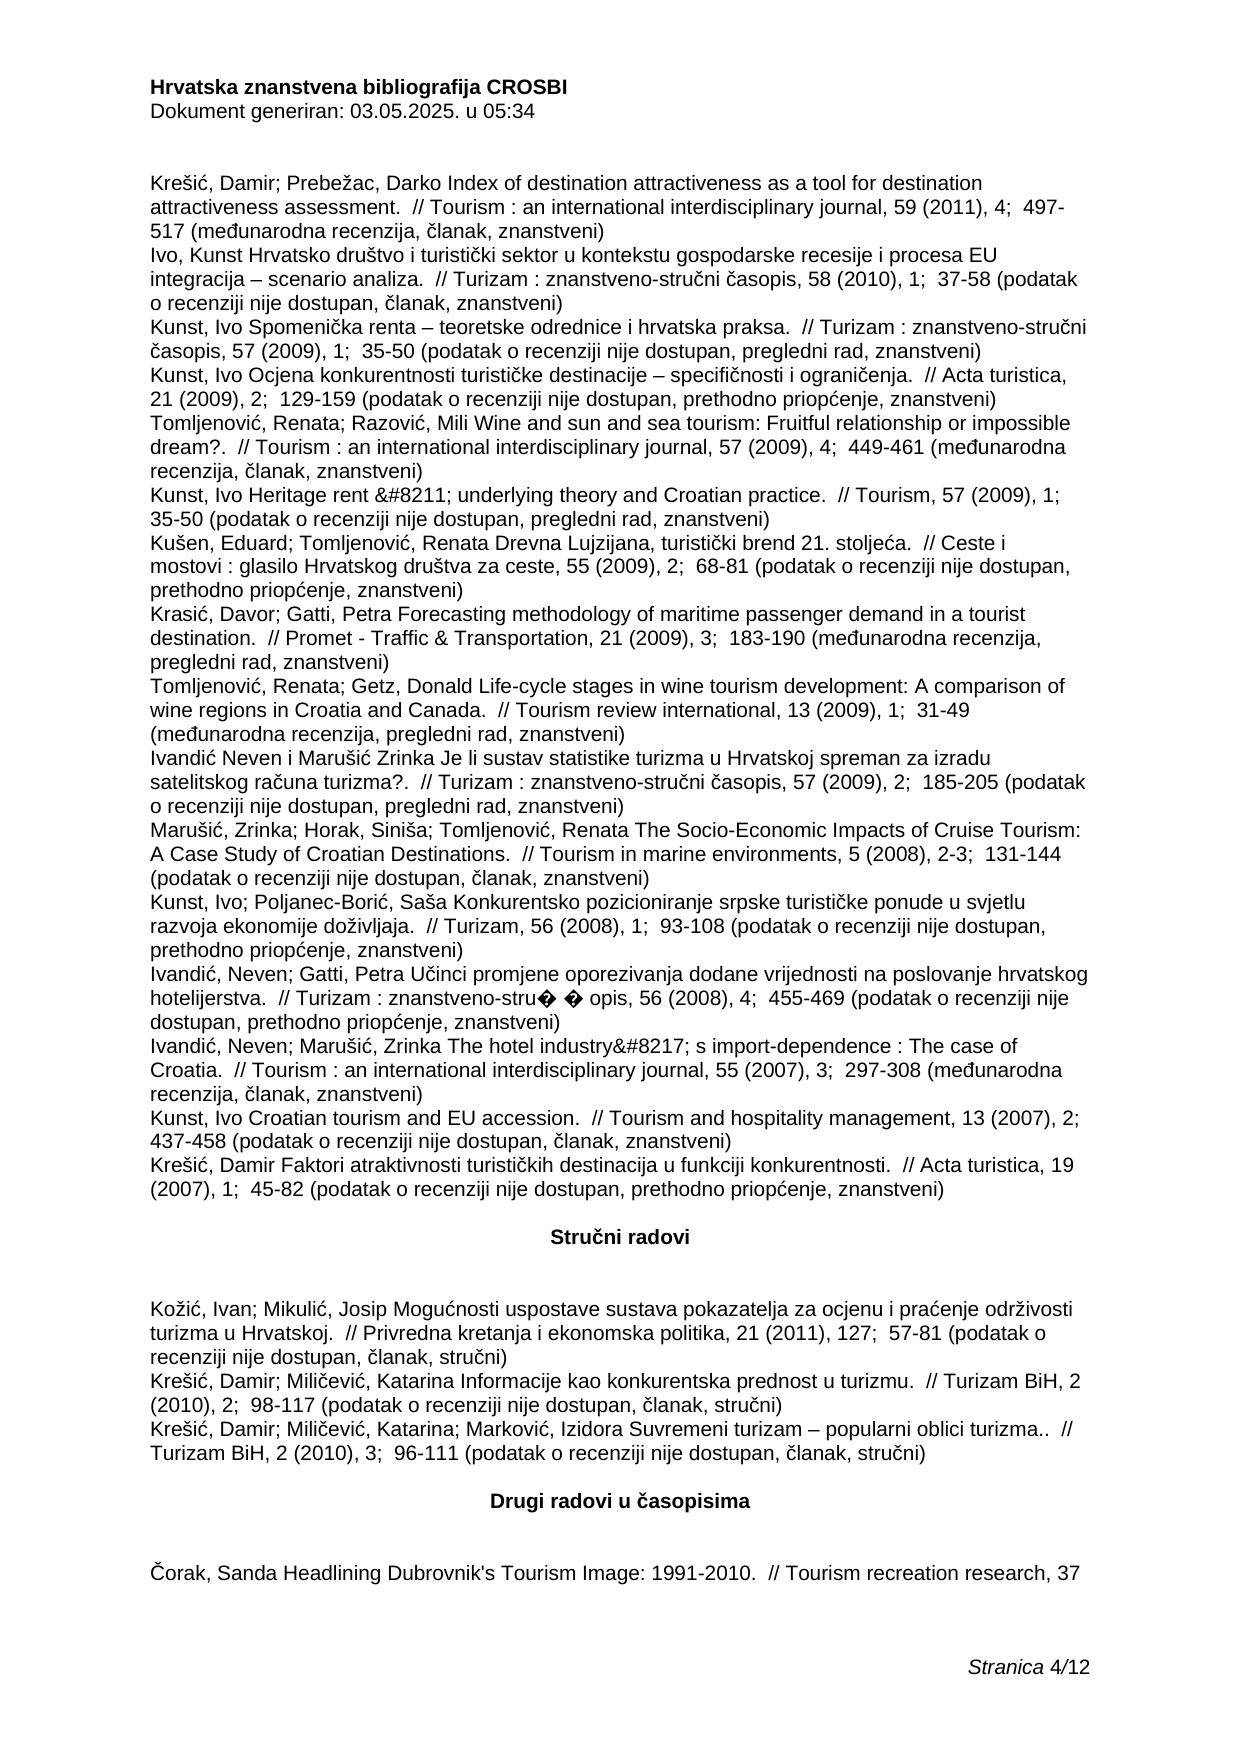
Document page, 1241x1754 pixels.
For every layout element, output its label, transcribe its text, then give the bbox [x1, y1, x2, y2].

subtitle Drugi radovi u časopisima [150, 1489, 1090, 1513]
text Krešić, Damir; Prebežac, Darko [150, 171, 1090, 243]
text Kožić, Ivan; Mikulić, Josip [150, 1297, 1090, 1369]
text Krešić, Damir; Miličević, Katarina [150, 1369, 1090, 1417]
text Krasić, Davor; Gatti, Petra [150, 602, 1090, 674]
text Kunst, Ivo [150, 315, 1090, 363]
text Ivo, Kunst [150, 243, 1090, 315]
text Kunst, Ivo [150, 1105, 1090, 1153]
text Tomljenović, Renata; Getz, Donald [150, 674, 1090, 746]
text Kunst, Ivo [150, 363, 1090, 411]
text Kušen, Eduard; Tomljenović, Renata [150, 530, 1090, 602]
text Ivandić, Neven; Marušić, Zrinka [150, 1033, 1090, 1105]
text Kunst, Ivo [150, 482, 1090, 530]
text Marušić, Zrinka; Horak, Siniša; Tomljenović, Renata [150, 818, 1090, 890]
text Ivandić Neven i Marušić Zrinka [150, 746, 1090, 818]
text Čorak, Sanda [150, 1561, 1090, 1584]
text Krešić, Damir [150, 1153, 1090, 1201]
text Krešić, Damir; Miličević, Katarina; Marković, Izidora [150, 1417, 1090, 1465]
text Tomljenović, Renata; Razović, Mili [150, 411, 1090, 482]
text Ivandić, Neven; Gatti, Petra [150, 962, 1090, 1033]
subtitle Stručni radovi [150, 1225, 1090, 1249]
text Kunst, Ivo; Poljanec-Borić, Saša [150, 890, 1090, 962]
